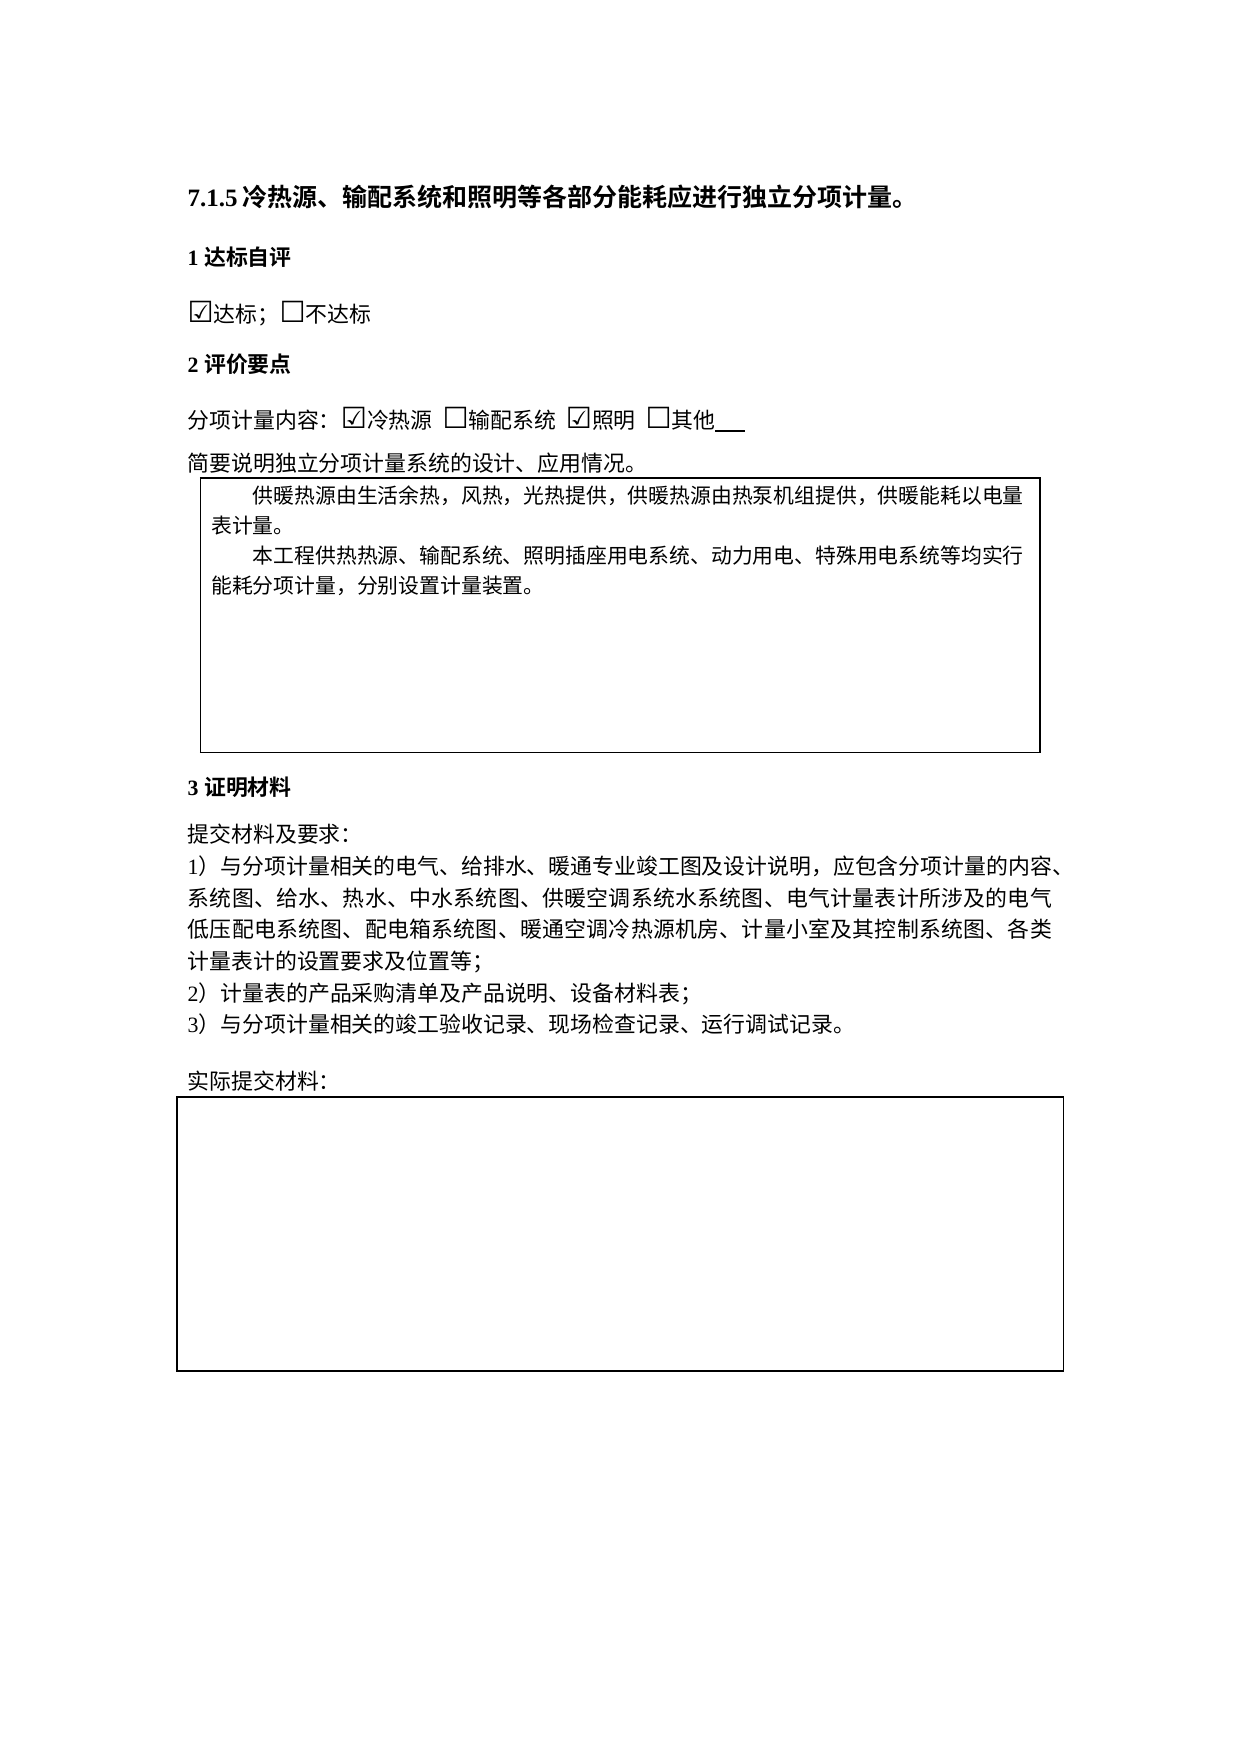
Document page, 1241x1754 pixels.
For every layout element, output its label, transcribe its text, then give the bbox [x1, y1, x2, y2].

subtitle 7.1.5冷热源、输配系统和照明等各部分能耗应进行独立分项计量。 [187, 177, 1053, 213]
text 提交材料及要求： [187, 817, 1053, 849]
text 2）计量表的产品采购清单及产品说明、设备材料表； [187, 976, 1053, 1007]
text 2 评价要点 [187, 347, 1053, 379]
table_header [178, 1098, 1063, 1370]
text 1 达标自评 [187, 240, 1053, 272]
text 实际提交材料： [187, 1064, 1053, 1096]
text 3）与分项计量相关的竣工验收记录、现场检查记录、运行调试记录。 [187, 1007, 1053, 1039]
text 3 证明材料 [187, 769, 1053, 801]
text 分项计量内容：☑冷热源 ☐输配系统 ☑照明 ☐其他 [187, 395, 1053, 437]
text ☑达标；☐不达标 [187, 288, 1053, 331]
text 1）与分项计量相关的电气、给排水、暖通专业竣工图及设计说明，应包含分项计量的内容、系统图、给水、热水、中水系统图、供暖空调系统水系统图、电气计量表计所涉及的电气低压配电系统图、配电箱系统图、暖通空调冷热源机房、计量小室及其控制系统图、各类计量表计的设置要求及位置等； [187, 849, 1053, 976]
text 简要说明独立分项计量系统的设计、应用情况。 [187, 446, 1053, 477]
table_header 供暖热源由生活余热，风热，光热提供，供暖热源由热泵机组提供，供暖能耗以电量表计量。 本工程供热热源、输配系统、照明插座用电系统、动力用电、特殊用电系统等均实行能耗分项计量，分别设置计量装置。 [201, 479, 1039, 752]
